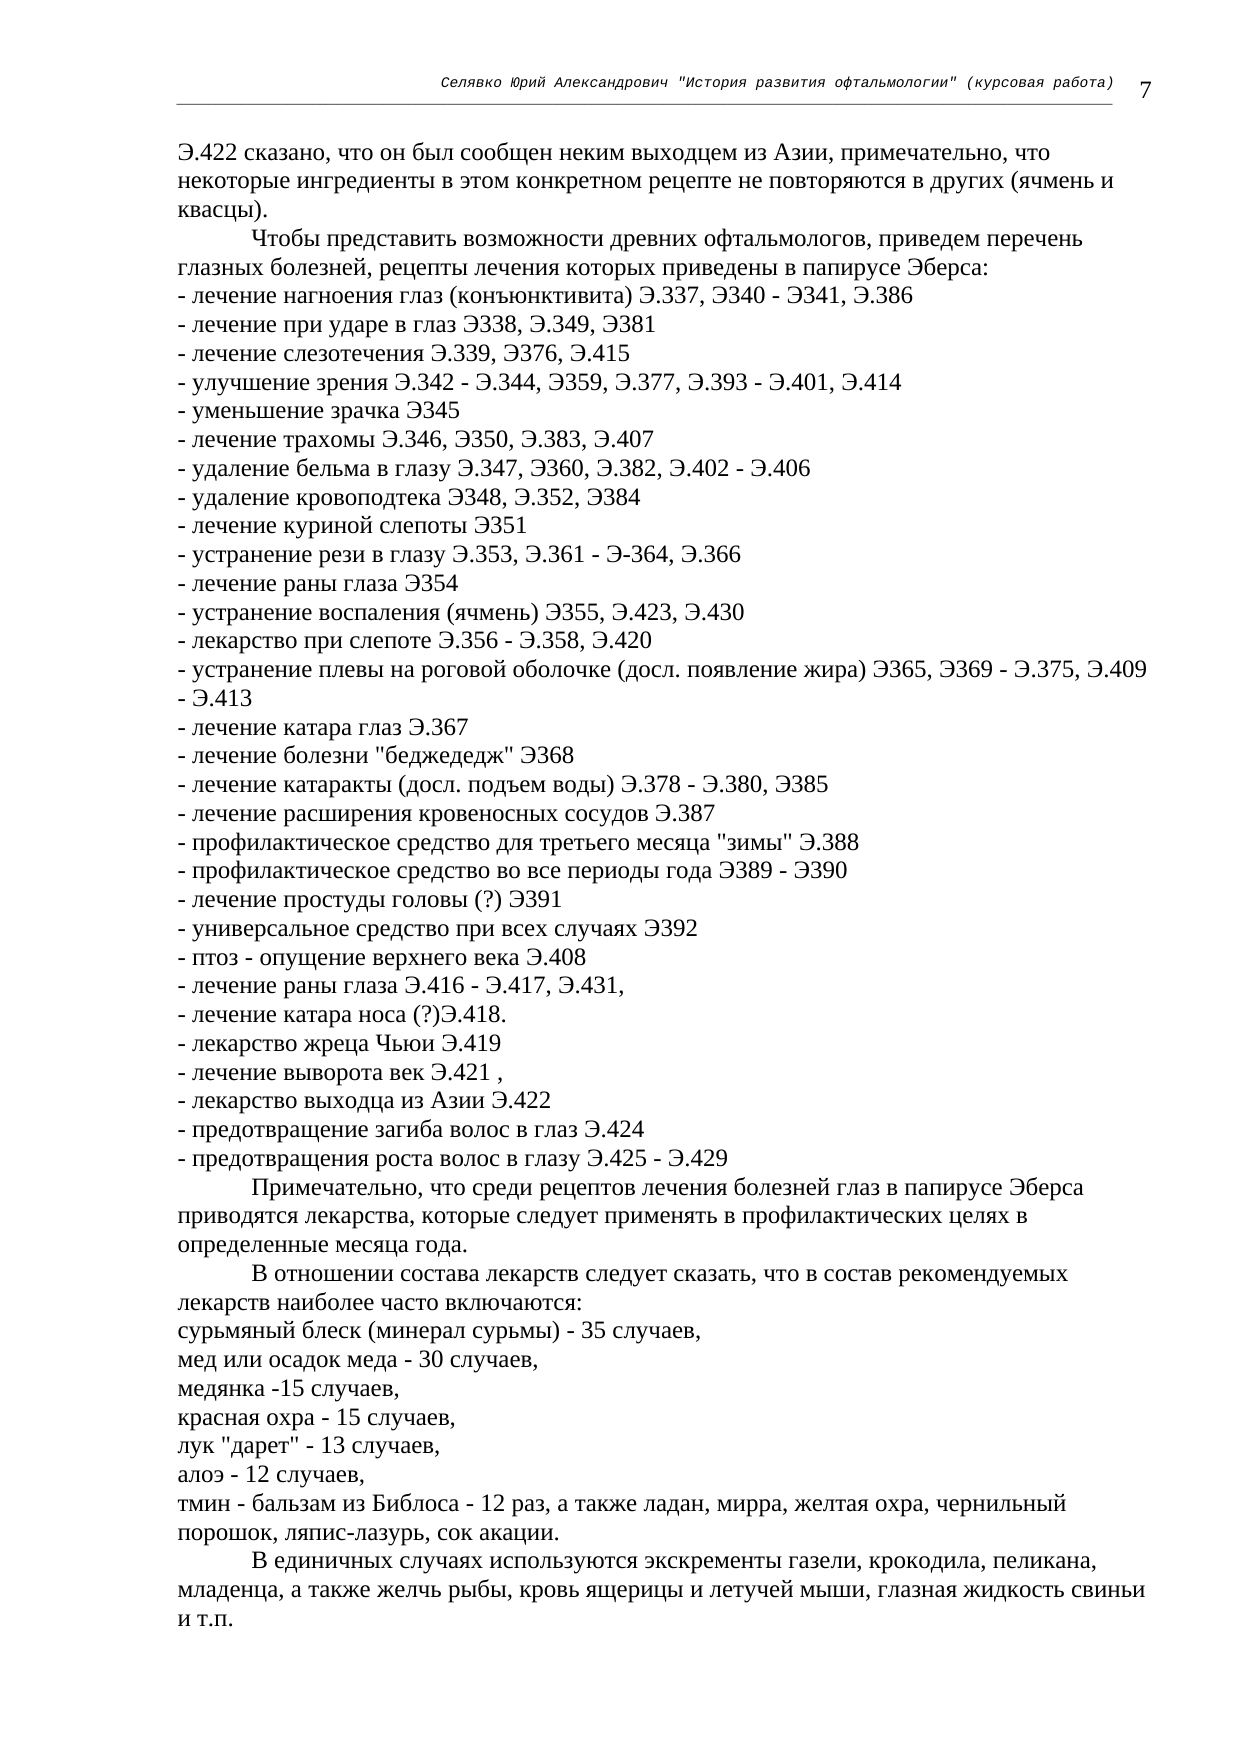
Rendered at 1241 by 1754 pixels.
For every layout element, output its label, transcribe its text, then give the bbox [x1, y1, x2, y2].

text Чтобы представить возможности древних офтальмологов, приведем перечень глазных болезней, рецепты лечения которых приведены в папирусе Эберса: - лечение нагноения глаз (конъюнктивита) Э.337, Э340 - Э341, Э.386 - лечение при ударе в глаз Э338, Э.349, Э381 - лечение слезотечения Э.339, Э376, Э.415 - улучшение зрения Э.342 - Э.344, Э359, Э.377, Э.393 - Э.401, Э.414 - уменьшение зрачка Э345 - лечение трахомы Э.346, Э350, Э.383, Э.407 - удаление бельма в глазу Э.347, Э360, Э.382, Э.402 - Э.406 - удаление кровоподтека Э348, Э.352, Э384 - лечение куриной слепоты Э351 - устранение рези в глазу Э.353, Э.361 - Э-364, Э.366 - лечение раны глаза Э354 - устранение воспаления (ячмень) Э355, Э.423, Э.430 - лекарство при слепоте Э.356 - Э.358, Э.420 - устранение плевы на роговой оболочке (досл. появление жира) Э365, Э369 - Э.375, Э.409 - Э.413 - лечение катара глаз Э.367 - лечение болезни "беджедедж" Э368 - лечение катаракты (досл. подъем воды) Э.378 - Э.380, Э385 - лечение расширения кровеносных сосудов Э.387 - профилактическое средство для третьего месяца "зимы" Э.388 - профилактическое средство во все периоды года Э389 - Э390 - лечение простуды головы (?) Э391 - универсальное средство при всех случаях Э392 - птоз - опущение верхнего века Э.408 - лечение раны глаза Э.416 - Э.417, Э.431, - лечение катара носа (?)Э.418. - лекарство жреца Чьюи Э.419 - лечение выворота век Э.421 , - лекарство выходца из Азии Э.422 - предотвращение загиба волос в глаз Э.424 - предотвращения роста волос в глазу Э.425 - Э.429 [177, 223, 1152, 1172]
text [177, 137, 1152, 223]
text В отношении состава лекарств следует сказать, что в состав рекомендуемых лекарств наиболее часто включаются: сурьмяный блеск (минерал сурьмы) - 35 случаев, мед или осадок меда - 30 случаев, медянка -15 случаев, красная охра - 15 случаев, лук "дарет" - 13 случаев, алоэ - 12 случаев, тмин - бальзам из Библоса - 12 раз, а также ладан, мирра, желтая охра, чернильный порошок, ляпис-лазурь, сок акации. [177, 1258, 1152, 1546]
text В единичных случаях используются экскременты газели, крокодила, пеликана, младенца, а также желчь рыбы, кровь ящерицы и летучей мыши, глазная жидкость свиньи и т.п. [177, 1546, 1152, 1632]
text Примечательно, что среди рецептов лечения болезней глаз в папирусе Эберса приводятся лекарства, которые следует применять в профилактических целях в определенные месяца года. [177, 1172, 1152, 1258]
